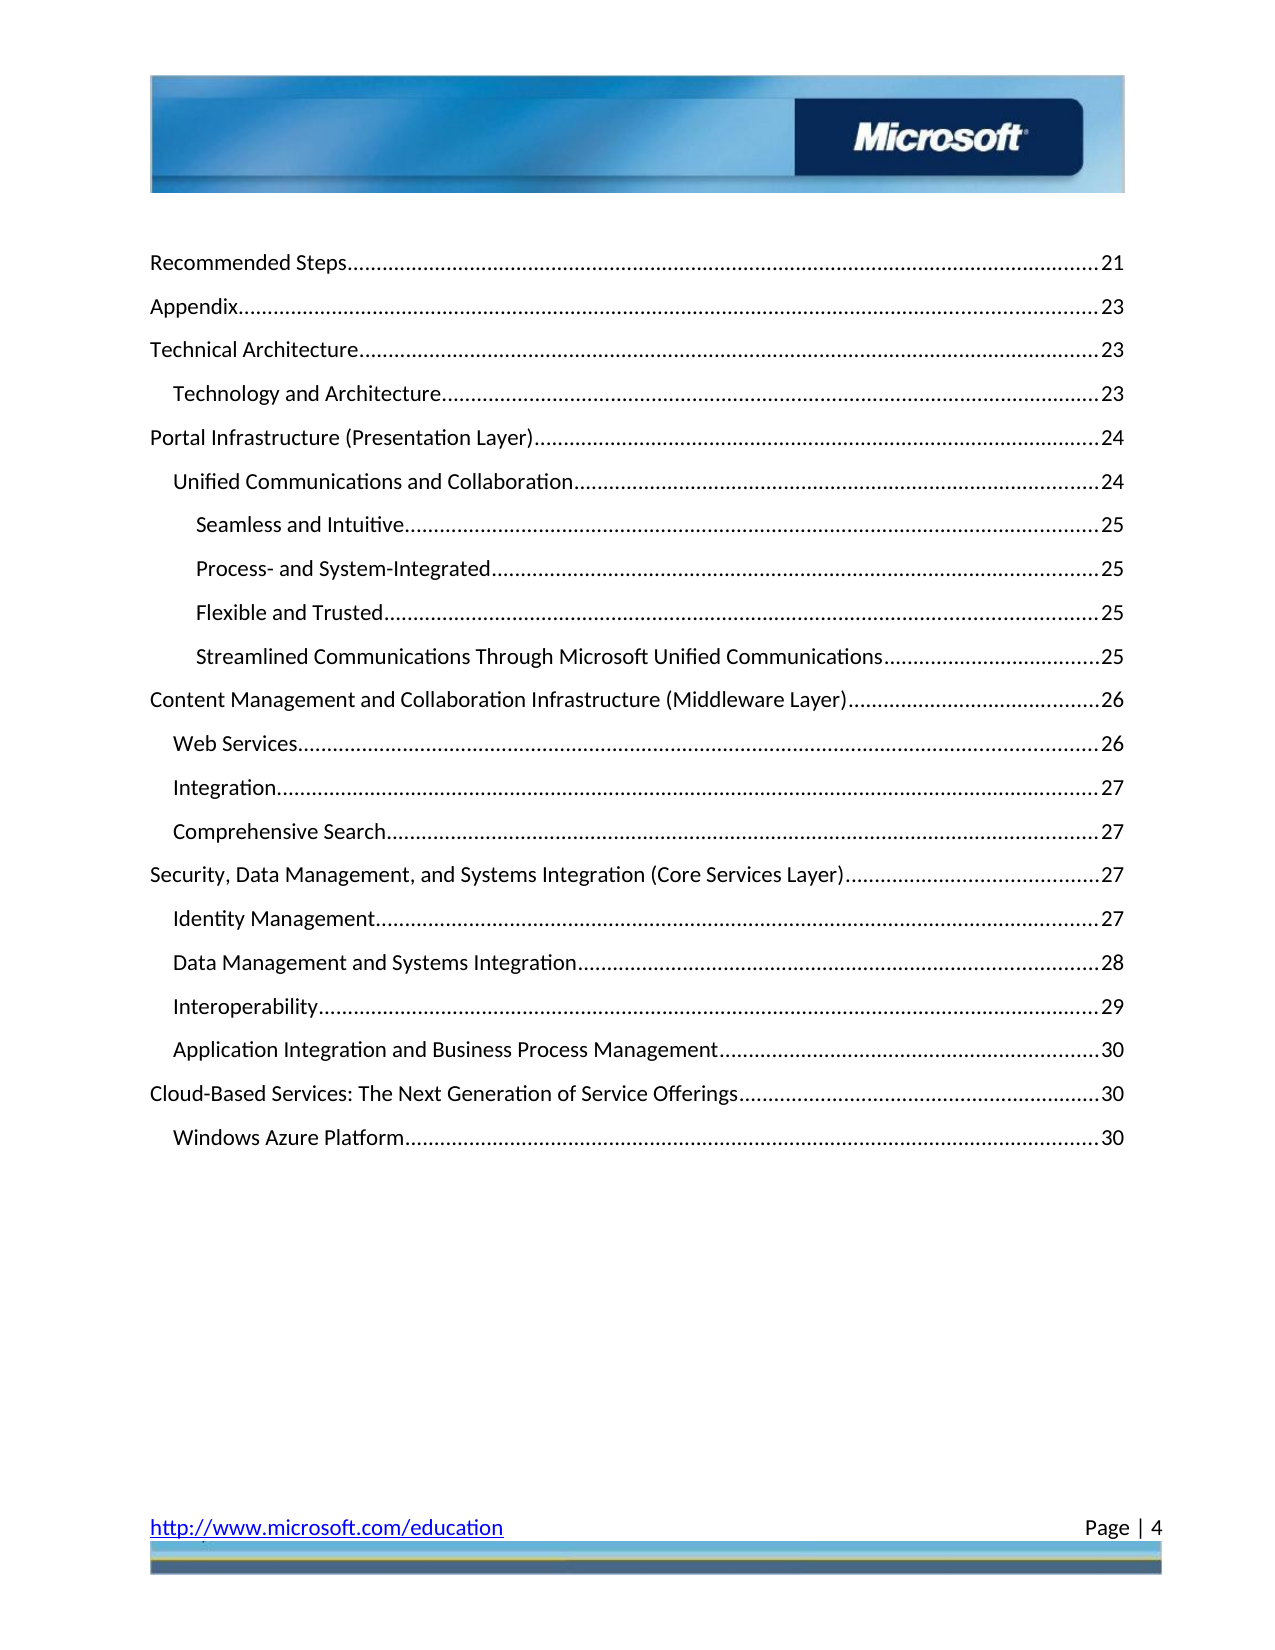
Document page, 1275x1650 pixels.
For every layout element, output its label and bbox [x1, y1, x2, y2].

picture [150, 75, 1125, 193]
picture [150, 1541, 1163, 1575]
